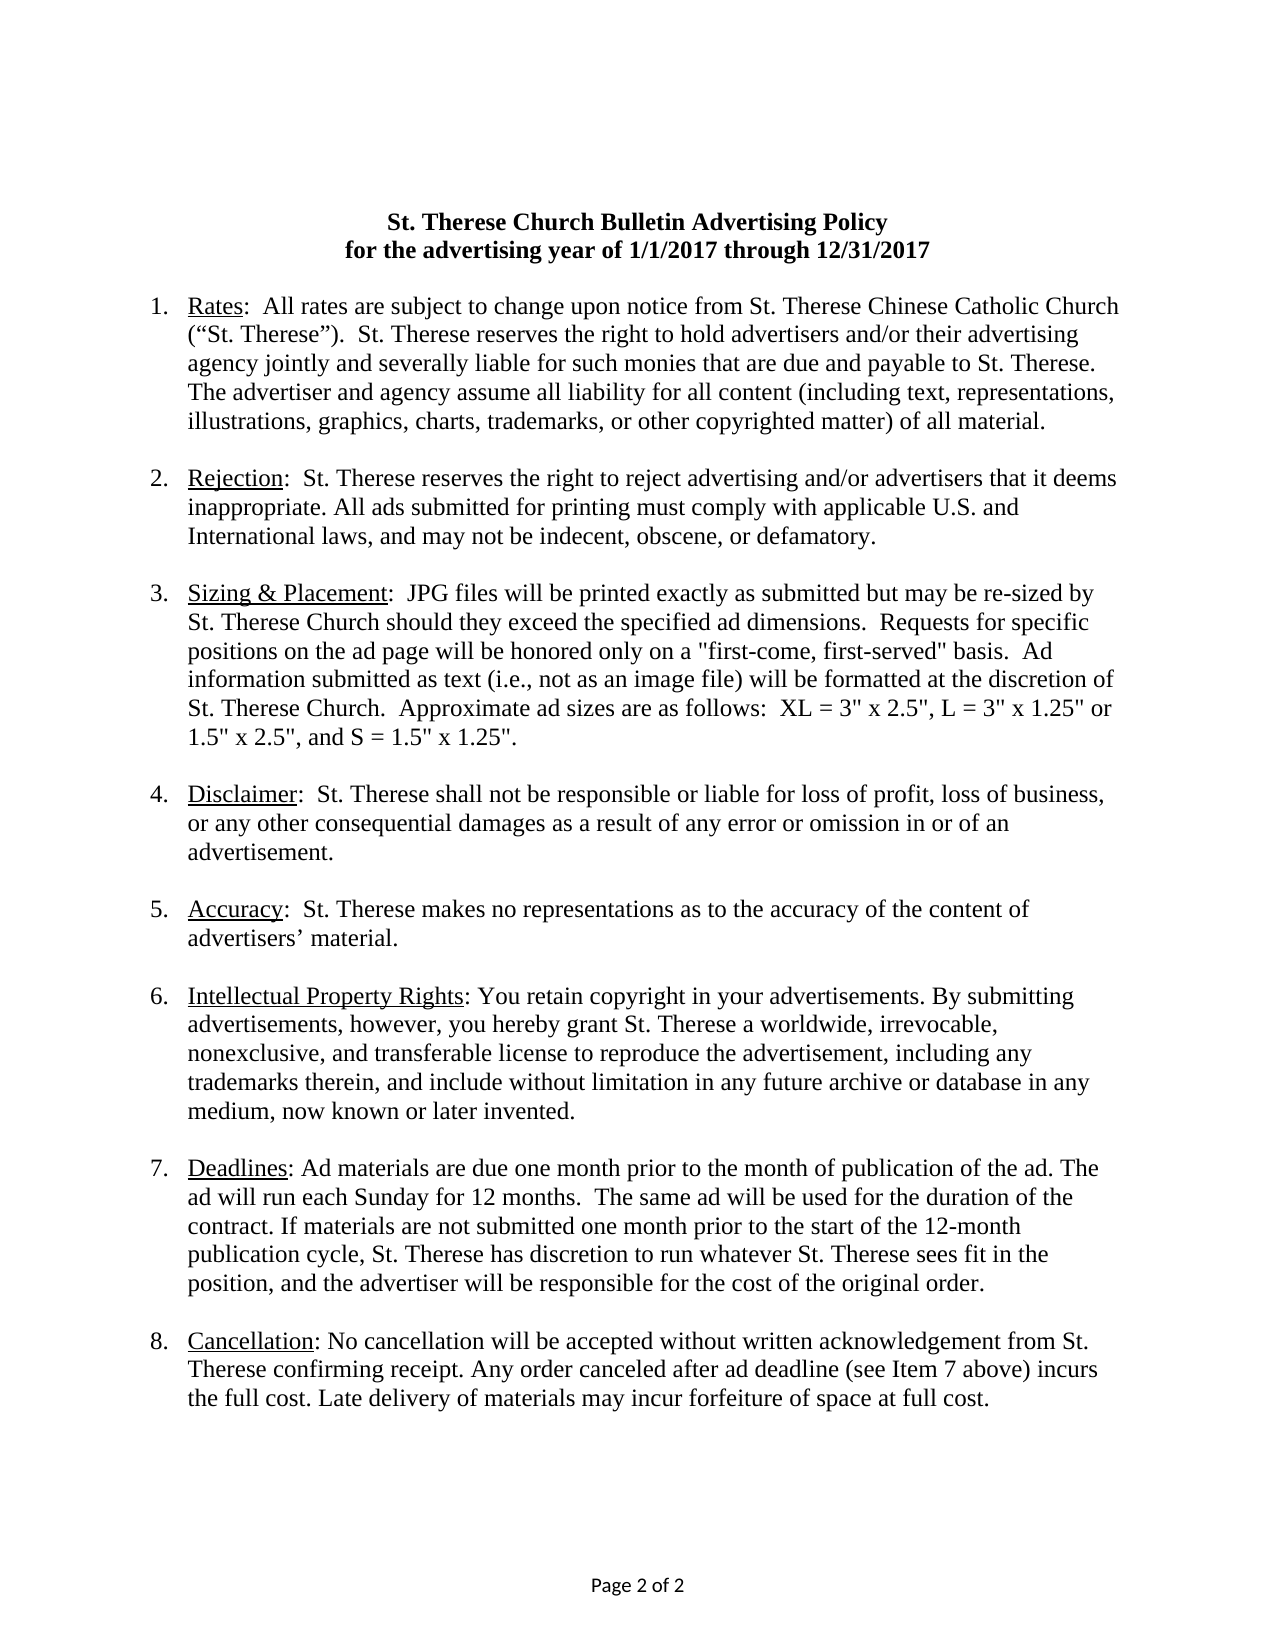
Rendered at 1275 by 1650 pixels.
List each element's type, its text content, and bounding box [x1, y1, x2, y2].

text St. Therese Church Bulletin Advertising Policy [150, 207, 1125, 236]
list Intellectual Property Rights: You retain copyright in your advertisements. By submitting advertisements, however, you hereby grant St. Therese a worldwide, irrevocable, nonexclusive, and transferable license to reproduce the advertisement, including any trademarks therein, and include without limitation in any future archive or database in any medium, now known or later invented. [150, 981, 1125, 1124]
list Rejection: St. Therese reserves the right to reject advertising and/or advertisers that it deems inappropriate. All ads submitted for printing must comply with applicable U.S. and International laws, and may not be indecent, obscene, or defamatory. [150, 463, 1125, 549]
list Deadlines: Ad materials are due one month prior to the month of publication of the ad. The ad will run each Sunday for 12 months. The same ad will be used for the duration of the contract. If materials are not submitted one month prior to the start of the 12-month publication cycle, St. Therese has discretion to run whatever St. Therese sees fit in the position, and the advertiser will be responsible for the cost of the original order. [150, 1153, 1125, 1297]
list Rates: All rates are subject to change upon notice from St. Therese Chinese Catholic Church (“St. Therese”). St. Therese reserves the right to hold advertisers and/or their advertising agency jointly and severally liable for such monies that are due and payable to St. Therese. The advertiser and agency assume all liability for all content (including text, representations, illustrations, graphics, charts, trademarks, or other copyrighted matter) of all material. [150, 291, 1125, 434]
list Sizing & Placement: JPG files will be printed exactly as submitted but may be re-sized by St. Therese Church should they exceed the specified ad dimensions. Requests for specific positions on the ad page will be honored only on a "first-come, first-served" basis. Ad information submitted as text (i.e., not as an image file) will be formatted at the discretion of St. Therese Church. Approximate ad sizes are as follows: XL = 3" x 2.5", L = 3" x 1.25" or 1.5" x 2.5", and S = 1.5" x 1.25". [150, 578, 1125, 751]
list Cancellation: No cancellation will be accepted without written acknowledgement from St. Therese confirming receipt. Any order canceled after ad deadline (see Item 7 above) incurs the full cost. Late delivery of materials may incur forfeiture of space at full cost. [150, 1326, 1125, 1412]
list Disclaimer: St. Therese shall not be responsible or liable for loss of profit, loss of business, or any other consequential damages as a result of any error or omission in or of an advertisement. [150, 779, 1125, 866]
list Accuracy: St. Therese makes no representations as to the accuracy of the content of advertisers’ material. [150, 894, 1125, 952]
text for the advertising year of 1/1/2017 through 12/31/2017 [150, 236, 1125, 264]
